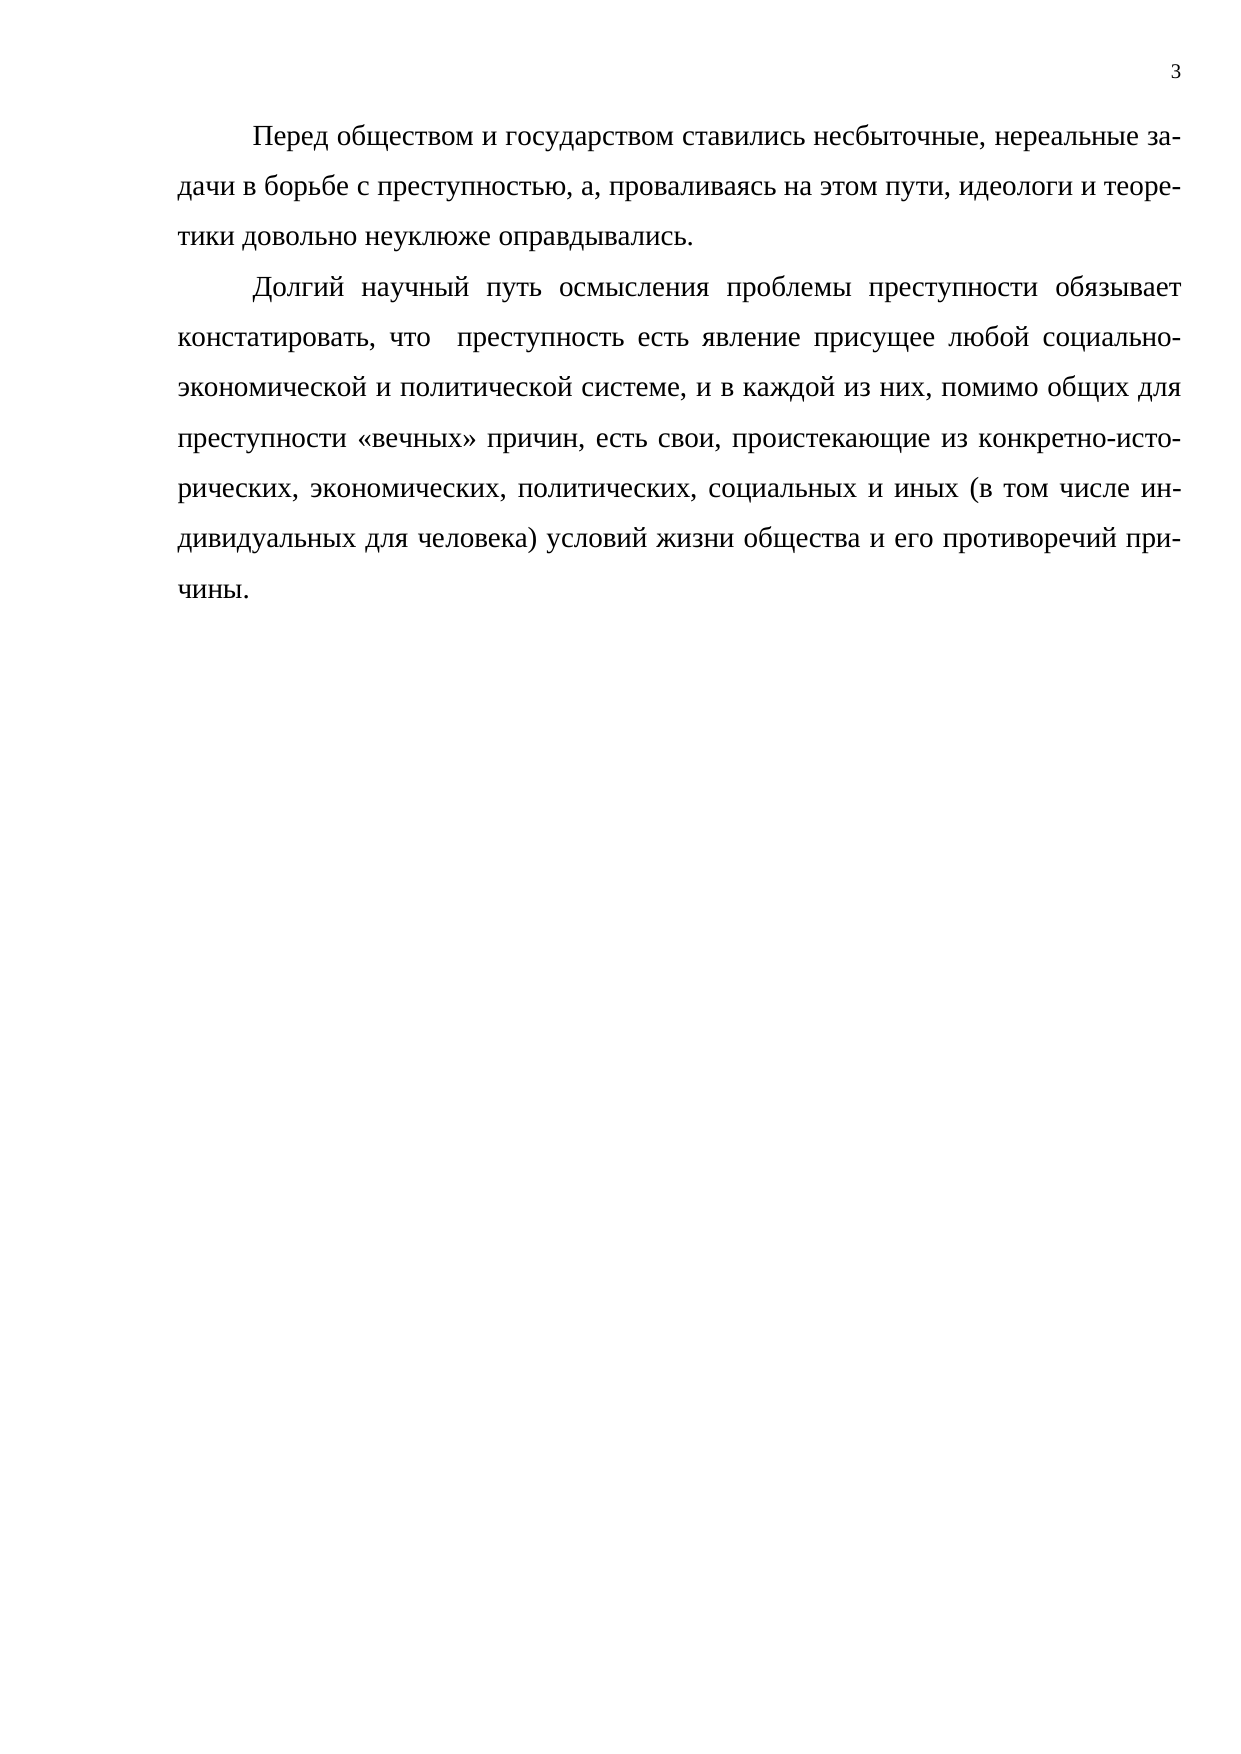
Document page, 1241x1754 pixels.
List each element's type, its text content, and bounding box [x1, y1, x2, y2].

text Долгий научный путь осмысления проблемы преступности обязывает констатировать, что преступность есть явление присущее любой социально-экономической и политической системе, и в каждой из них, помимо общих для преступности «вечных» причин, есть свои, проистекающие из конкретно-исторических, экономических, политических, социальных и иных (в том числе индивидуальных для человека) условий жизни общества и его противоречий причины. [177, 269, 1181, 604]
text Перед обществом и государством ставились несбыточные, нереальные задачи в борьбе с преступностью, а, проваливаясь на этом пути, идеологи и теоретики довольно неуклюже оправдывались. [177, 118, 1181, 252]
